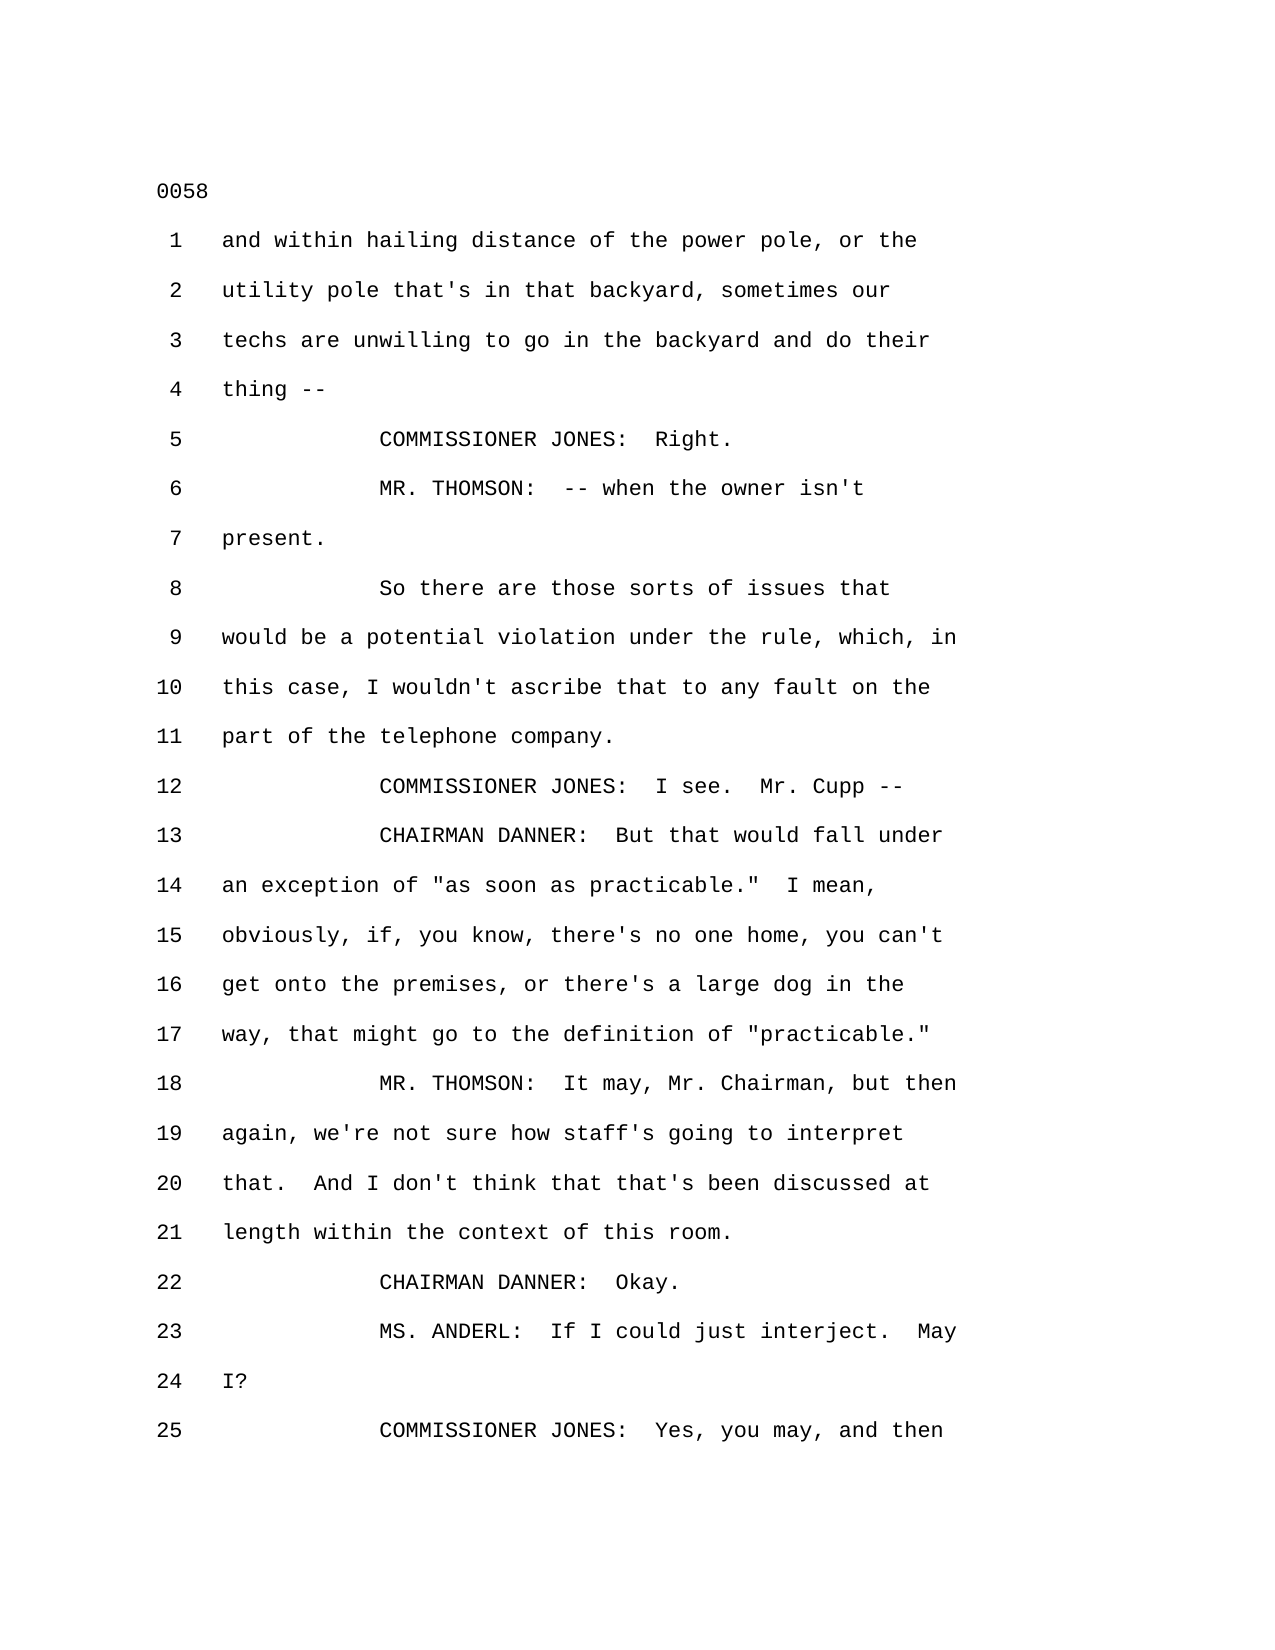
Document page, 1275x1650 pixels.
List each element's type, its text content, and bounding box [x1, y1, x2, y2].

text 5 COMMISSIONER JONES: Right. [156, 428, 1119, 453]
text 24 I? [156, 1370, 1119, 1395]
text 19 again, we're not sure how staff's going to interpret [156, 1122, 1119, 1147]
text 23 MS. ANDERL: If I could just interject. May [156, 1320, 1119, 1345]
text 13 CHAIRMAN DANNER: But that would fall under [156, 824, 1119, 849]
text 20 that. And I don't think that that's been discussed at [156, 1172, 1119, 1196]
text 4 thing -- [156, 378, 1119, 403]
text 12 COMMISSIONER JONES: I see. Mr. Cupp -- [156, 775, 1119, 800]
text 25 COMMISSIONER JONES: Yes, you may, and then [156, 1419, 1119, 1444]
text 17 way, that might go to the definition of "practicable." [156, 1023, 1119, 1048]
text 11 part of the telephone company. [156, 725, 1119, 750]
text 21 length within the context of this room. [156, 1221, 1119, 1246]
text 10 this case, I wouldn't ascribe that to any fault on the [156, 676, 1119, 701]
text 16 get onto the premises, or there's a large dog in the [156, 973, 1119, 998]
text 8 So there are those sorts of issues that [156, 577, 1119, 601]
text 0058 [156, 180, 1119, 205]
text 1 and within hailing distance of the power pole, or the [156, 229, 1119, 254]
text 14 an exception of "as soon as practicable." I mean, [156, 874, 1119, 899]
text 9 would be a potential violation under the rule, which, in [156, 626, 1119, 651]
text 15 obviously, if, you know, there's no one home, you can't [156, 924, 1119, 948]
text 22 CHAIRMAN DANNER: Okay. [156, 1271, 1119, 1296]
text 2 utility pole that's in that backyard, sometimes our [156, 279, 1119, 304]
text 3 techs are unwilling to go in the backyard and do their [156, 329, 1119, 353]
text 6 MR. THOMSON: -- when the owner isn't [156, 477, 1119, 502]
text 18 MR. THOMSON: It may, Mr. Chairman, but then [156, 1072, 1119, 1097]
text 7 present. [156, 527, 1119, 552]
